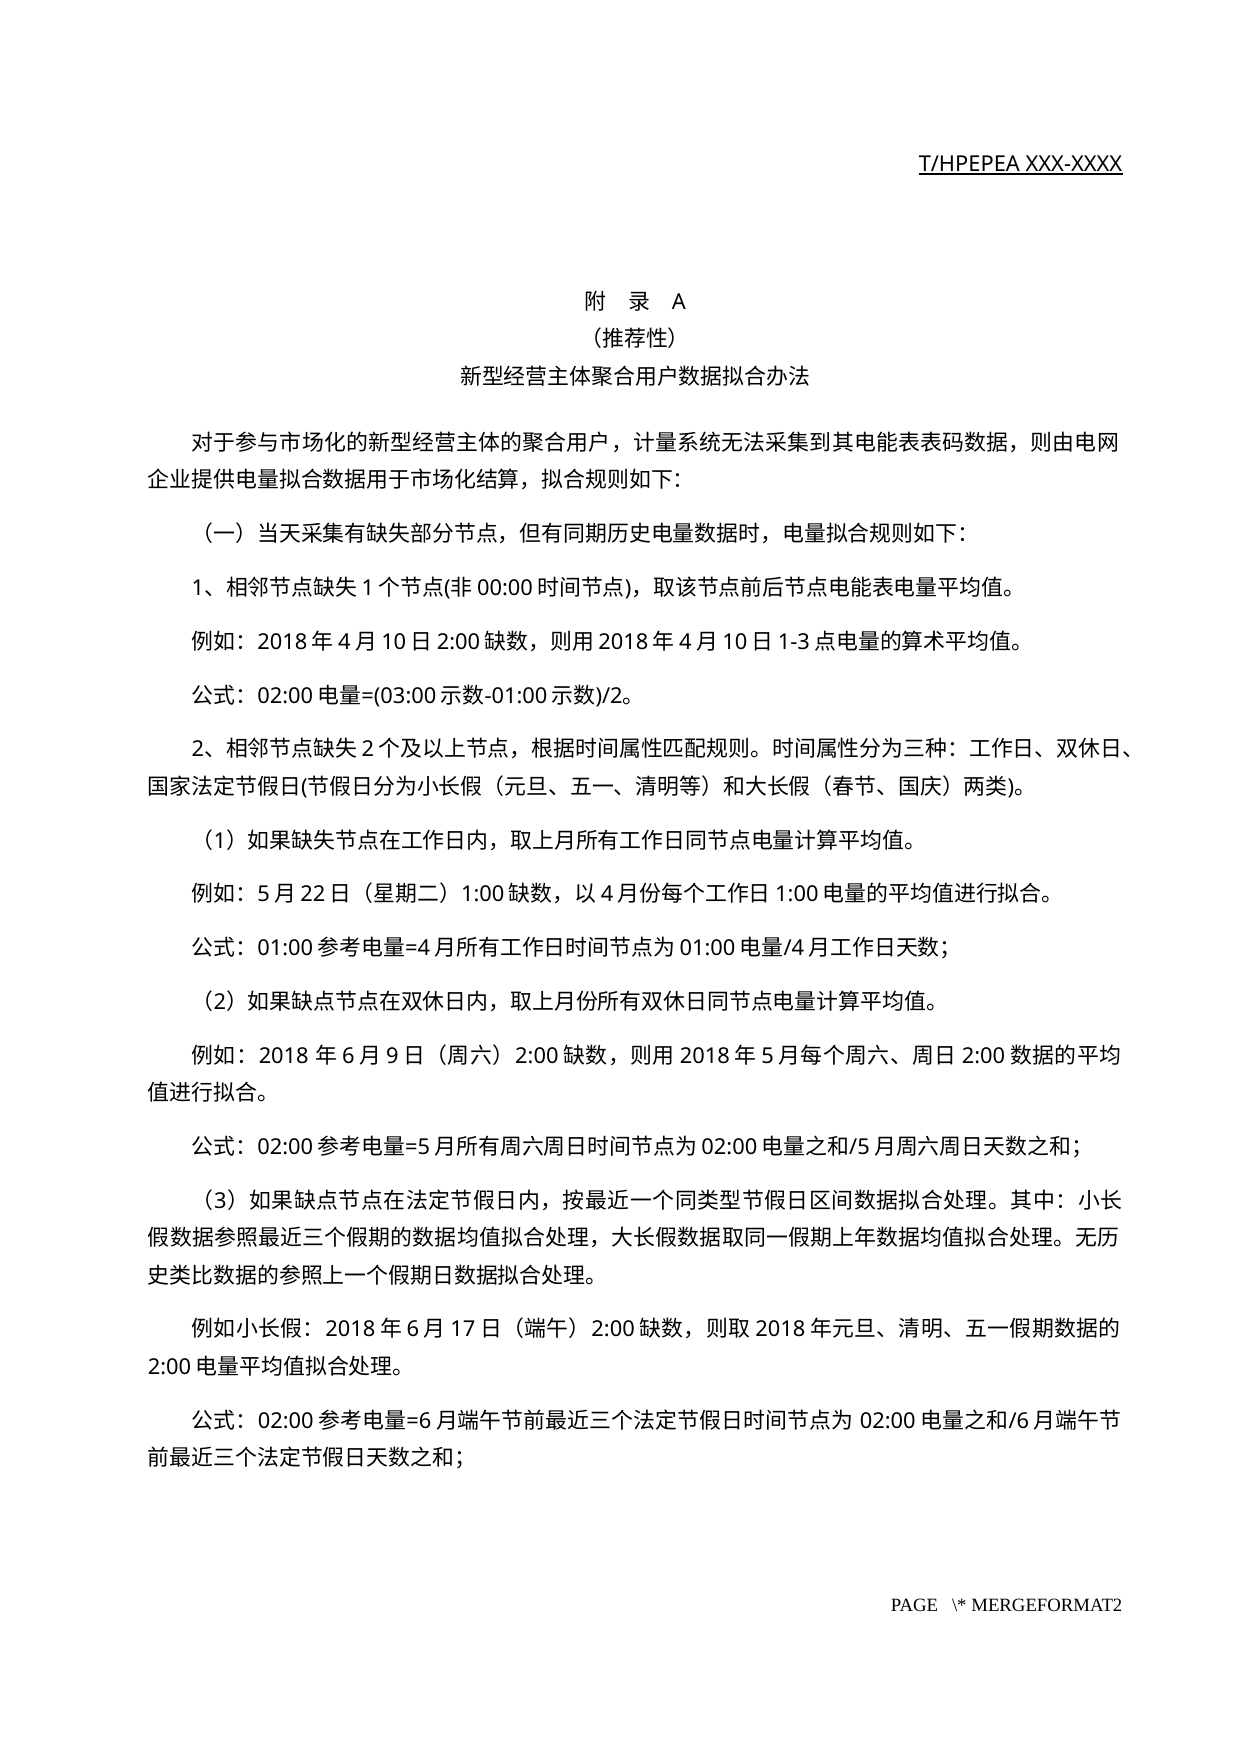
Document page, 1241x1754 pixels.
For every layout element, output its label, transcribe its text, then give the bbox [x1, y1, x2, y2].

text 公式：02:00电量=(03:00示数-01:00示数)/2。 [148, 677, 1122, 710]
text 例如：2018年4月10日2:00缺数，则用2018年4月10日1-3点电量的算术平均值。 [148, 623, 1122, 656]
text （推荐性） 新型经营主体聚合用户数据拟合办法 [148, 284, 1122, 391]
text 1、相邻节点缺失1个节点(非00:00时间节点)，取该节点前后节点电能表电量平均值。 [148, 569, 1122, 602]
text 例如：2018 年6月9日（周六）2:00缺数，则用2018年5月每个周六、周日2:00数据的平均值进行拟合。 [148, 1038, 1122, 1107]
text 2、相邻节点缺失2个及以上节点，根据时间属性匹配规则。时间属性分为三种：工作日、双休日、国家法定节假日(节假日分为小长假（元旦、五一、清明等）和大长假（春节、国庆）两类)。 [148, 731, 1122, 801]
text 公式：02:00参考电量=5月所有周六周日时间节点为02:00电量之和/5月周六周日天数之和； [148, 1129, 1122, 1161]
text 例如：5月22日（星期二）1:00缺数，以4月份每个工作日1:00电量的平均值进行拟合。 [148, 876, 1122, 909]
text 例如小长假：2018年6月17日（端午）2:00缺数，则取2018年元旦、清明、五一假期数据的2:00电量平均值拟合处理。 [148, 1311, 1122, 1381]
text （2）如果缺点节点在双休日内，取上月份所有双休日同节点电量计算平均值。 [148, 984, 1122, 1016]
text 公式：01:00参考电量=4月所有工作日时间节点为01:00电量/4月工作日天数； [148, 930, 1122, 962]
text 公式：02:00参考电量=6月端午节前最近三个法定节假日时间节点为02:00电量之和/6月端午节前最近三个法定节假日天数之和； [148, 1402, 1122, 1472]
text （一）当天采集有缺失部分节点，但有同期历史电量数据时，电量拟合规则如下： [148, 516, 1122, 548]
text （1）如果缺失节点在工作日内，取上月所有工作日同节点电量计算平均值。 [148, 822, 1122, 855]
text （3）如果缺点节点在法定节假日内，按最近一个同类型节假日区间数据拟合处理。其中：小长假数据参照最近三个假期的数据均值拟合处理，大长假数据取同一假期上年数据均值拟合处理。无历史类比数据的参照上一个假期日数据拟合处理。 [148, 1183, 1122, 1290]
text 对于参与市场化的新型经营主体的聚合用户，计量系统无法采集到其电能表表码数据，则由电网企业提供电量拟合数据用于市场化结算，拟合规则如下： [148, 424, 1122, 494]
